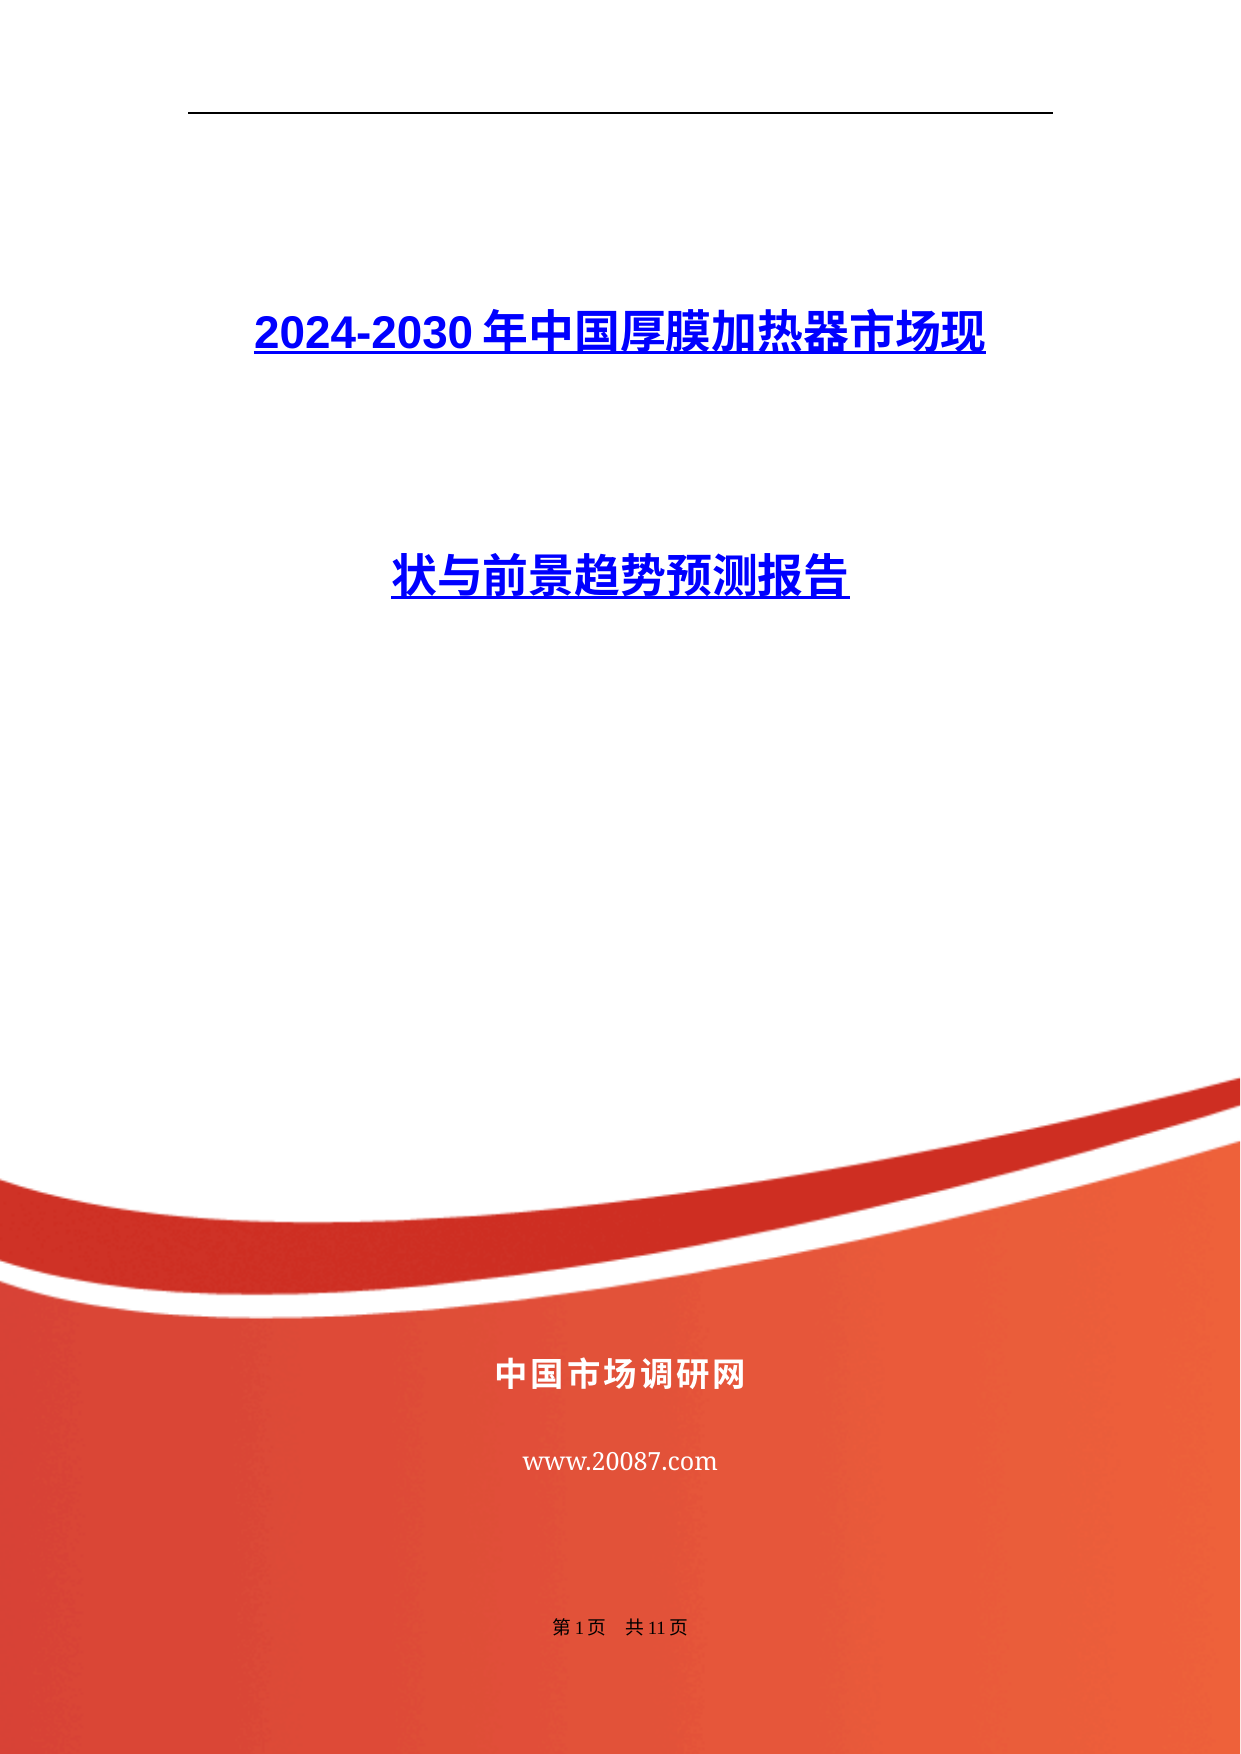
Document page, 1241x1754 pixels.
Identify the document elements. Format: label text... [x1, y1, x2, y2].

table_header 2024-2030年中国厚膜加热器市场现状与前景趋势预测报告 [188, 207, 1053, 773]
subtitle 中国市场调研网 [187, 1339, 1053, 1404]
picture [0, 1006, 1241, 1754]
text www.20087.com [187, 1428, 1053, 1493]
